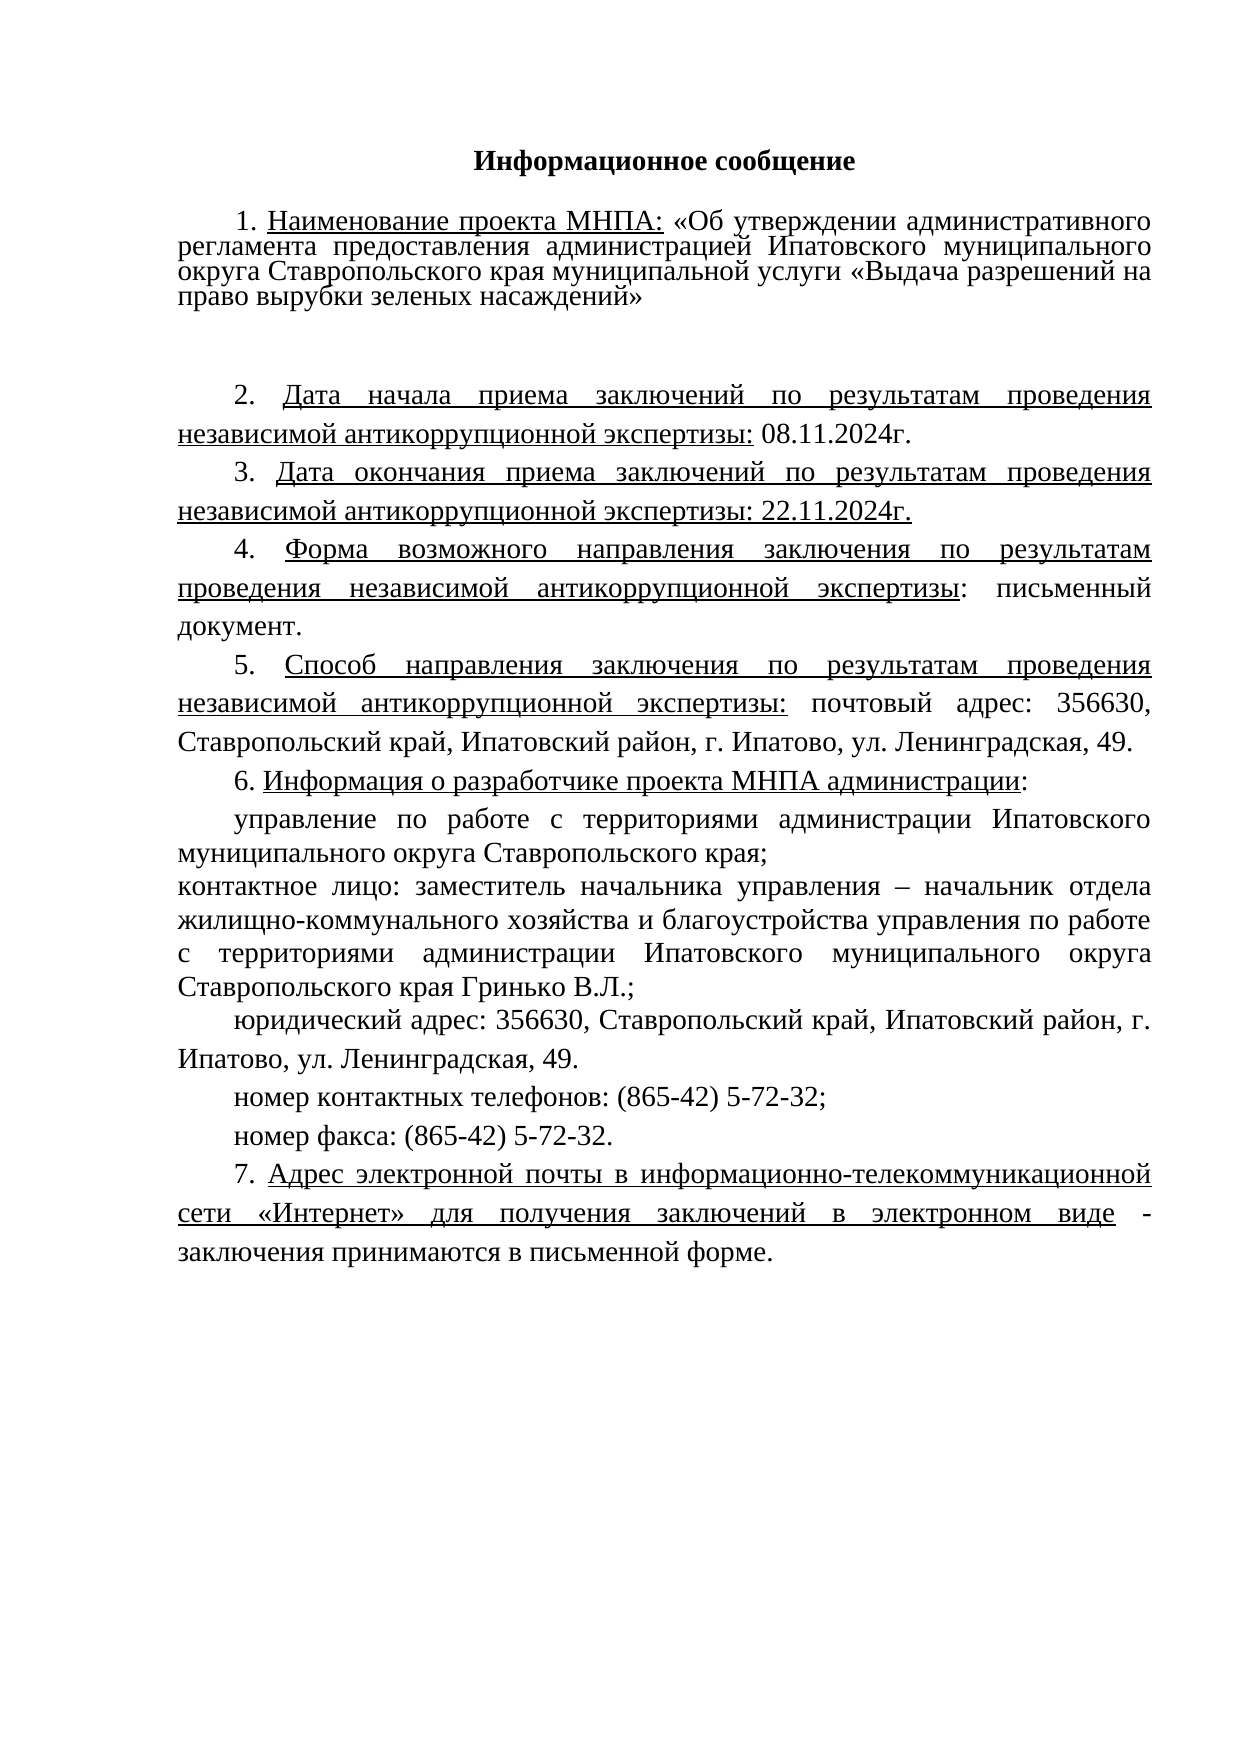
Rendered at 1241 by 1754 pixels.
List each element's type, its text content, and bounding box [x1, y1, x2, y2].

text Информационное сообщение [177, 143, 1152, 177]
text 5. Способ направления заключения по результатам проведения независимой антикоррупционной экспертизы: почтовый адрес: 356630, Ставропольский край, Ипатовский район, г. Ипатово, ул. Ленинградская, 49. [177, 647, 1152, 758]
text номер контактных телефонов: (865-42) 5-72-32; [177, 1079, 1152, 1113]
text контактное лицо: заместитель начальника управления – начальник отдела жилищно-коммунального хозяйства и благоустройства управления по работе с территориями администрации Ипатовского муниципального округа Ставропольского края Гринько В.Л.; [177, 868, 1152, 1002]
text 3. Дата окончания приема заключений по результатам проведения независимой антикоррупционной экспертизы: 22.11.2024г. [177, 454, 1152, 526]
text номер факса: (865-42) 5-72-32. [177, 1118, 1152, 1152]
text 4. Форма возможного направления заключения по результатам проведения независимой антикоррупционной экспертизы: письменный документ. [177, 531, 1152, 642]
text 2. Дата начала приема заключений по результатам проведения независимой антикоррупционной экспертизы: 08.11.2024г. [177, 377, 1152, 449]
text 7. Адрес электронной почты в информационно-телекоммуникационной сети «Интернет» для получения заключений в электронном виде - заключения принимаются в письменной форме. [177, 1157, 1152, 1267]
text управление по работе с территориями администрации Ипатовского муниципального округа Ставропольского края; [177, 801, 1152, 868]
text 6. Информация о разработчике проекта МНПА администрации: [177, 763, 1152, 796]
text юридический адрес: 356630, Ставропольский край, Ипатовский район, г. Ипатово, ул. Ленинградская, 49. [177, 1002, 1152, 1074]
text 1. Наименование проекта МНПА: «Об утверждении административного регламента предоставления администрацией Ипатовского муниципального округа Ставропольского края муниципальной услуги «Выдача разрешений на право вырубки зеленых насаждений» [177, 210, 1152, 310]
